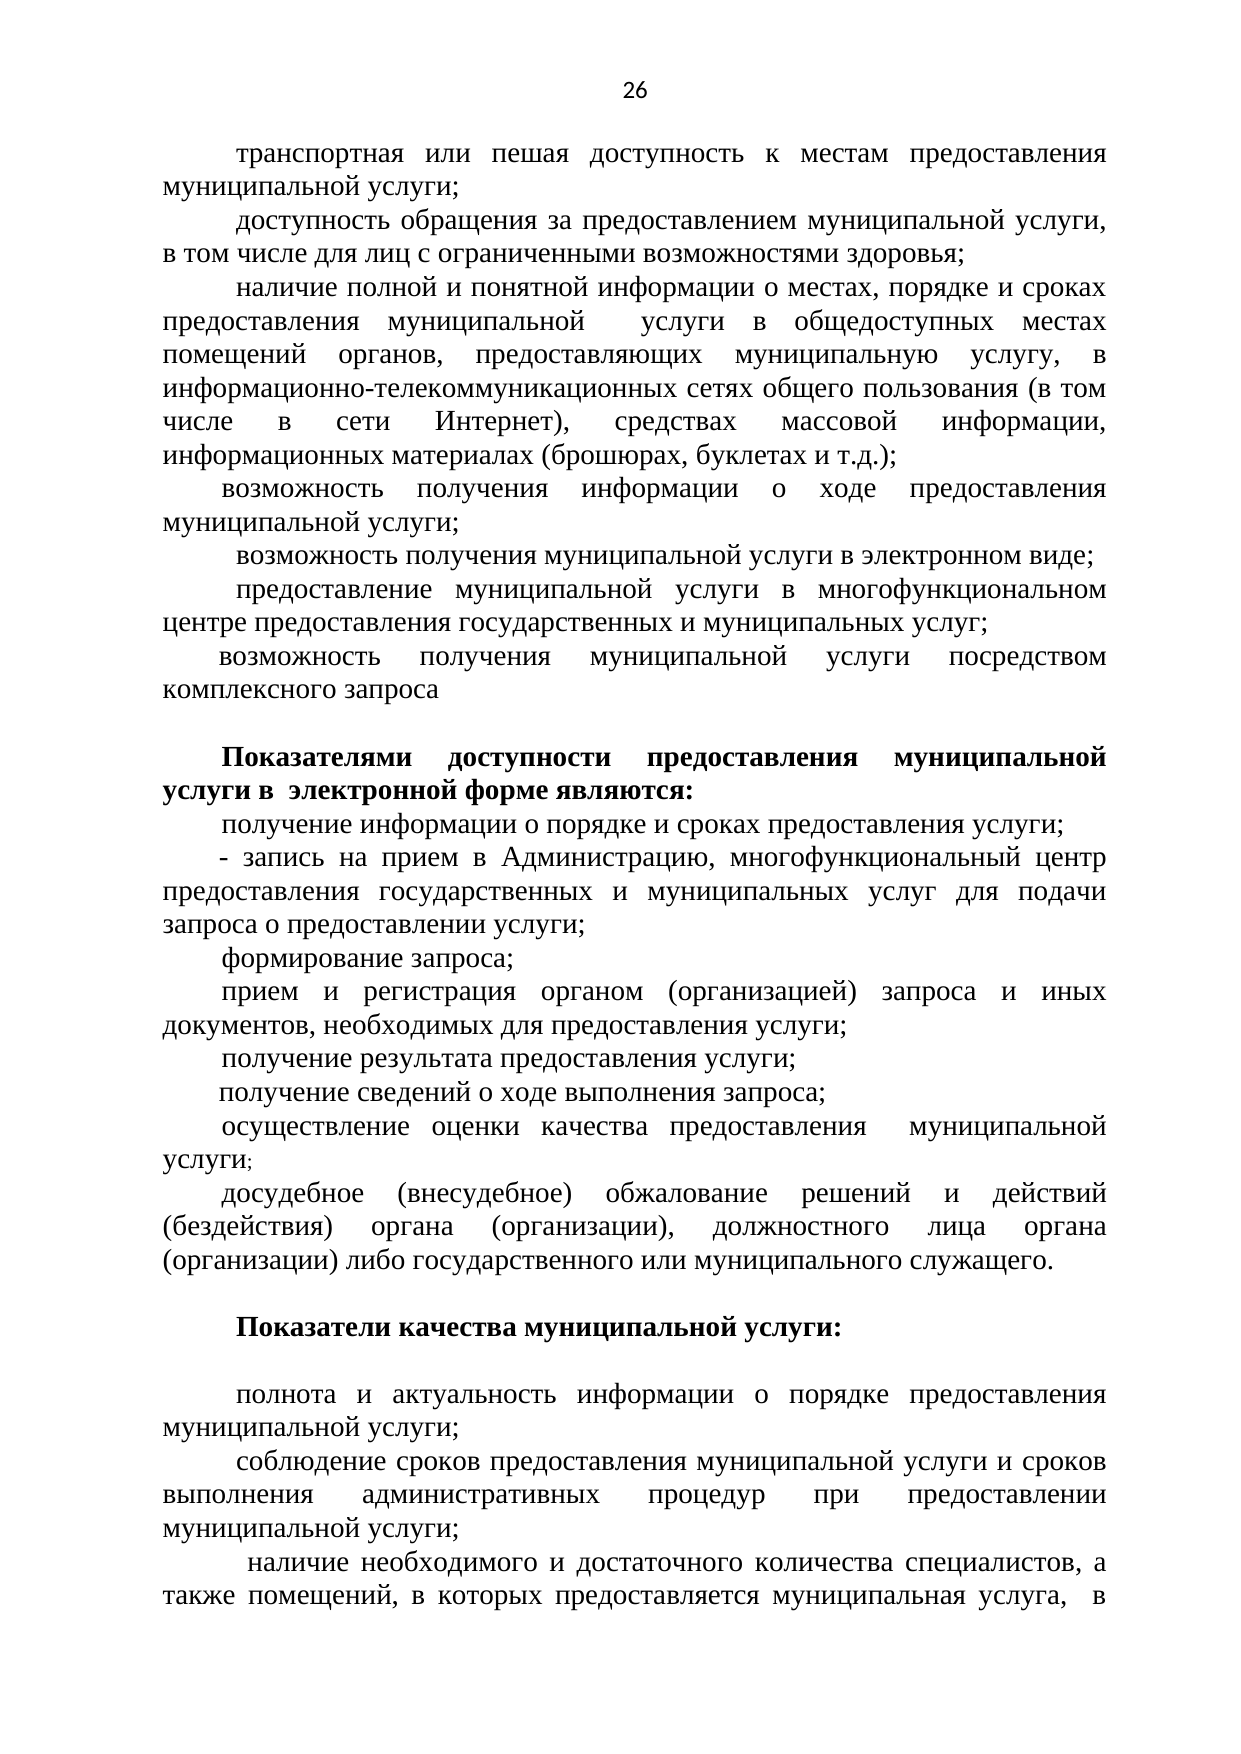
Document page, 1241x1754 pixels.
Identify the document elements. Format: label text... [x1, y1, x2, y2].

text получение результата предоставления услуги; [162, 1041, 1107, 1074]
text транспортная или пешая доступность к местам предоставления муниципальной услуги; [162, 135, 1107, 202]
text досудебное (внесудебное) обжалование решений и действий (бездействия) органа (организации), должностного лица органа (организации) либо государственного или муниципального служащего. [162, 1175, 1107, 1275]
text - запись на прием в Администрацию, многофункциональный центр предоставления государственных и муниципальных услуг для подачи запроса о предоставлении услуги; [162, 839, 1107, 940]
text получение информации о порядке и сроках предоставления услуги; [162, 806, 1107, 839]
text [162, 1544, 1107, 1611]
text возможность получения муниципальной услуги в электронном виде; [162, 537, 1107, 571]
text формирование запроса; [162, 940, 1107, 973]
text предоставление муниципальной услуги в многофункциональном центре предоставления государственных и муниципальных услуг; [162, 571, 1107, 638]
text возможность получения информации о ходе предоставления муниципальной услуги; [162, 470, 1107, 537]
text Показатели качества муниципальной услуги: [162, 1309, 1107, 1342]
text прием и регистрация органом (организацией) запроса и иных документов, необходимых для предоставления услуги; [162, 973, 1107, 1041]
text осуществление оценки качества предоставления муниципальной услуги; [162, 1108, 1107, 1175]
text Показателями доступности предоставления муниципальной услуги в электронной форме являются: [162, 739, 1107, 806]
text соблюдение сроков предоставления муниципальной услуги и сроков выполнения административных процедур при предоставлении муниципальной услуги; [162, 1443, 1107, 1544]
text полнота и актуальность информации о порядке предоставления муниципальной услуги; [162, 1376, 1107, 1443]
text наличие полной и понятной информации о местах, порядке и сроках предоставления муниципальной услуги в общедоступных местах помещений органов, предоставляющих муниципальную услугу, в информационно-телекоммуникационных сетях общего пользования (в том числе в сети Интернет), средствах массовой информации, информационных материалах (брошюрах, буклетах и т.д.); [162, 269, 1107, 470]
text доступность обращения за предоставлением муниципальной услуги, в том числе для лиц с ограниченными возможностями здоровья; [162, 202, 1107, 269]
text возможность получения муниципальной услуги посредством комплексного запроса [162, 638, 1107, 705]
text получение сведений о ходе выполнения запроса; [162, 1074, 1107, 1108]
